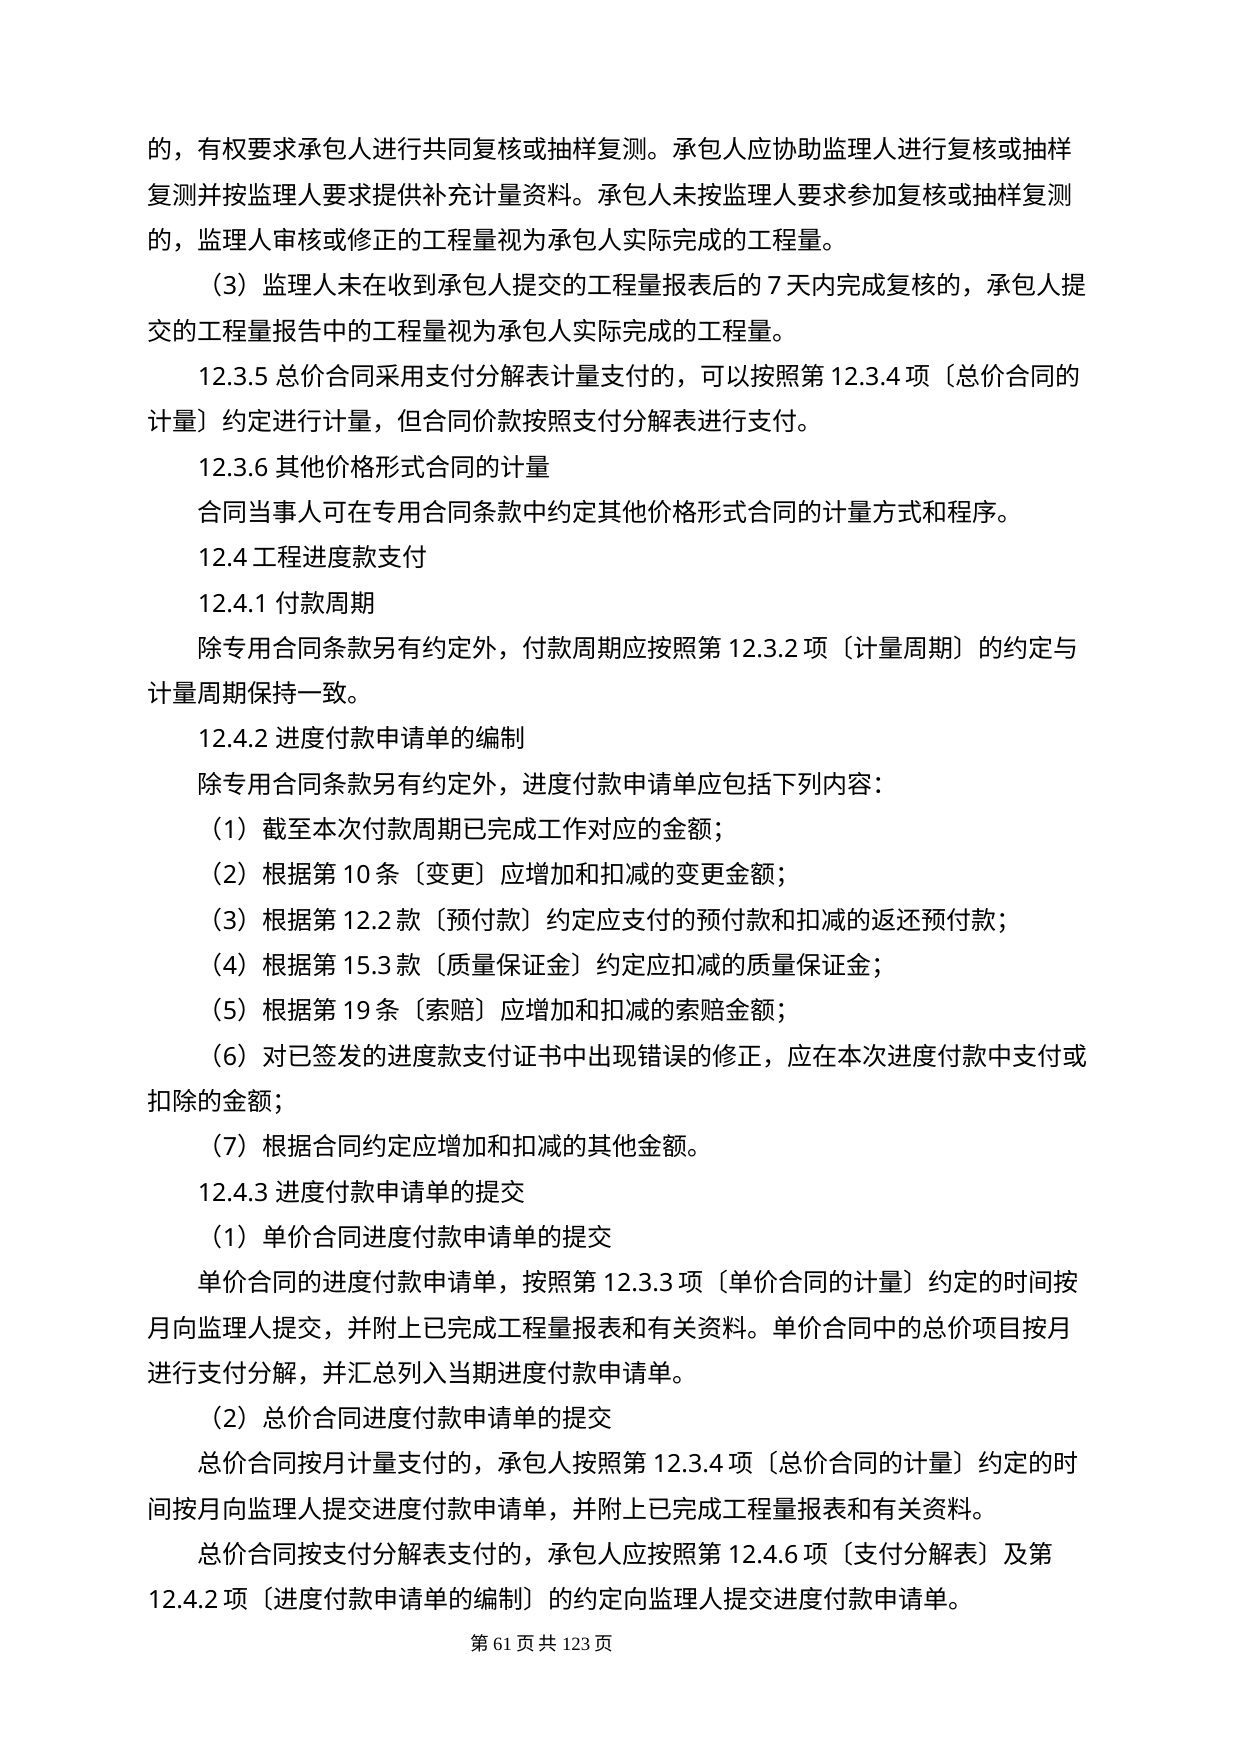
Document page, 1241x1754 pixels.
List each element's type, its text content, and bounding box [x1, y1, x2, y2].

text 12.3.5 总价合同采用支付分解表计量支付的，可以按照第12.3.4项〔总价合同的计量〕约定进行计量，但合同价款按照支付分解表进行支付。 [148, 356, 1092, 438]
text 12.4.2 进度付款申请单的编制 [148, 719, 1092, 755]
text （1）截至本次付款周期已完成工作对应的金额； [148, 809, 1092, 846]
text 单价合同的进度付款申请单，按照第12.3.3项〔单价合同的计量〕约定的时间按月向监理人提交，并附上已完成工程量报表和有关资料。单价合同中的总价项目按月进行支付分解，并汇总列入当期进度付款申请单。 [148, 1263, 1092, 1389]
text （1）单价合同进度付款申请单的提交 [148, 1217, 1092, 1254]
text 12.4.1 付款周期 [148, 583, 1092, 619]
text （6）对已签发的进度款支付证书中出现错误的修正，应在本次进度付款中支付或扣除的金额； [148, 1036, 1092, 1118]
text （7）根据合同约定应增加和扣减的其他金额。 [148, 1127, 1092, 1163]
text 12.3.6 其他价格形式合同的计量 [148, 447, 1092, 483]
text （3）根据第12.2款〔预付款〕约定应支付的预付款和扣减的返还预付款； [148, 900, 1092, 936]
text 总价合同按月计量支付的，承包人按照第12.3.4项〔总价合同的计量〕约定的时间按月向监理人提交进度付款申请单，并附上已完成工程量报表和有关资料。 [148, 1444, 1092, 1526]
text （4）根据第15.3款〔质量保证金〕约定应扣减的质量保证金； [148, 946, 1092, 982]
text 除专用合同条款另有约定外，付款周期应按照第12.3.2项〔计量周期〕的约定与计量周期保持一致。 [148, 628, 1092, 710]
text （2）总价合同进度付款申请单的提交 [148, 1399, 1092, 1435]
text 12.4工程进度款支付 [148, 538, 1092, 574]
text （5）根据第19条〔索赔〕应增加和扣减的索赔金额； [148, 991, 1092, 1027]
text （3）监理人未在收到承包人提交的工程量报表后的7天内完成复核的，承包人提交的工程量报告中的工程量视为承包人实际完成的工程量。 [148, 266, 1092, 347]
text 总价合同按支付分解表支付的，承包人应按照第12.4.6项〔支付分解表〕及第12.4.2项〔进度付款申请单的编制〕的约定向监理人提交进度付款申请单。 [148, 1534, 1092, 1616]
text （2）根据第10条〔变更〕应增加和扣减的变更金额； [148, 855, 1092, 891]
text 12.4.3 进度付款申请单的提交 [148, 1172, 1092, 1208]
text 合同当事人可在专用合同条款中约定其他价格形式合同的计量方式和程序。 [148, 492, 1092, 529]
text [148, 130, 1092, 257]
text 除专用合同条款另有约定外，进度付款申请单应包括下列内容： [148, 764, 1092, 801]
